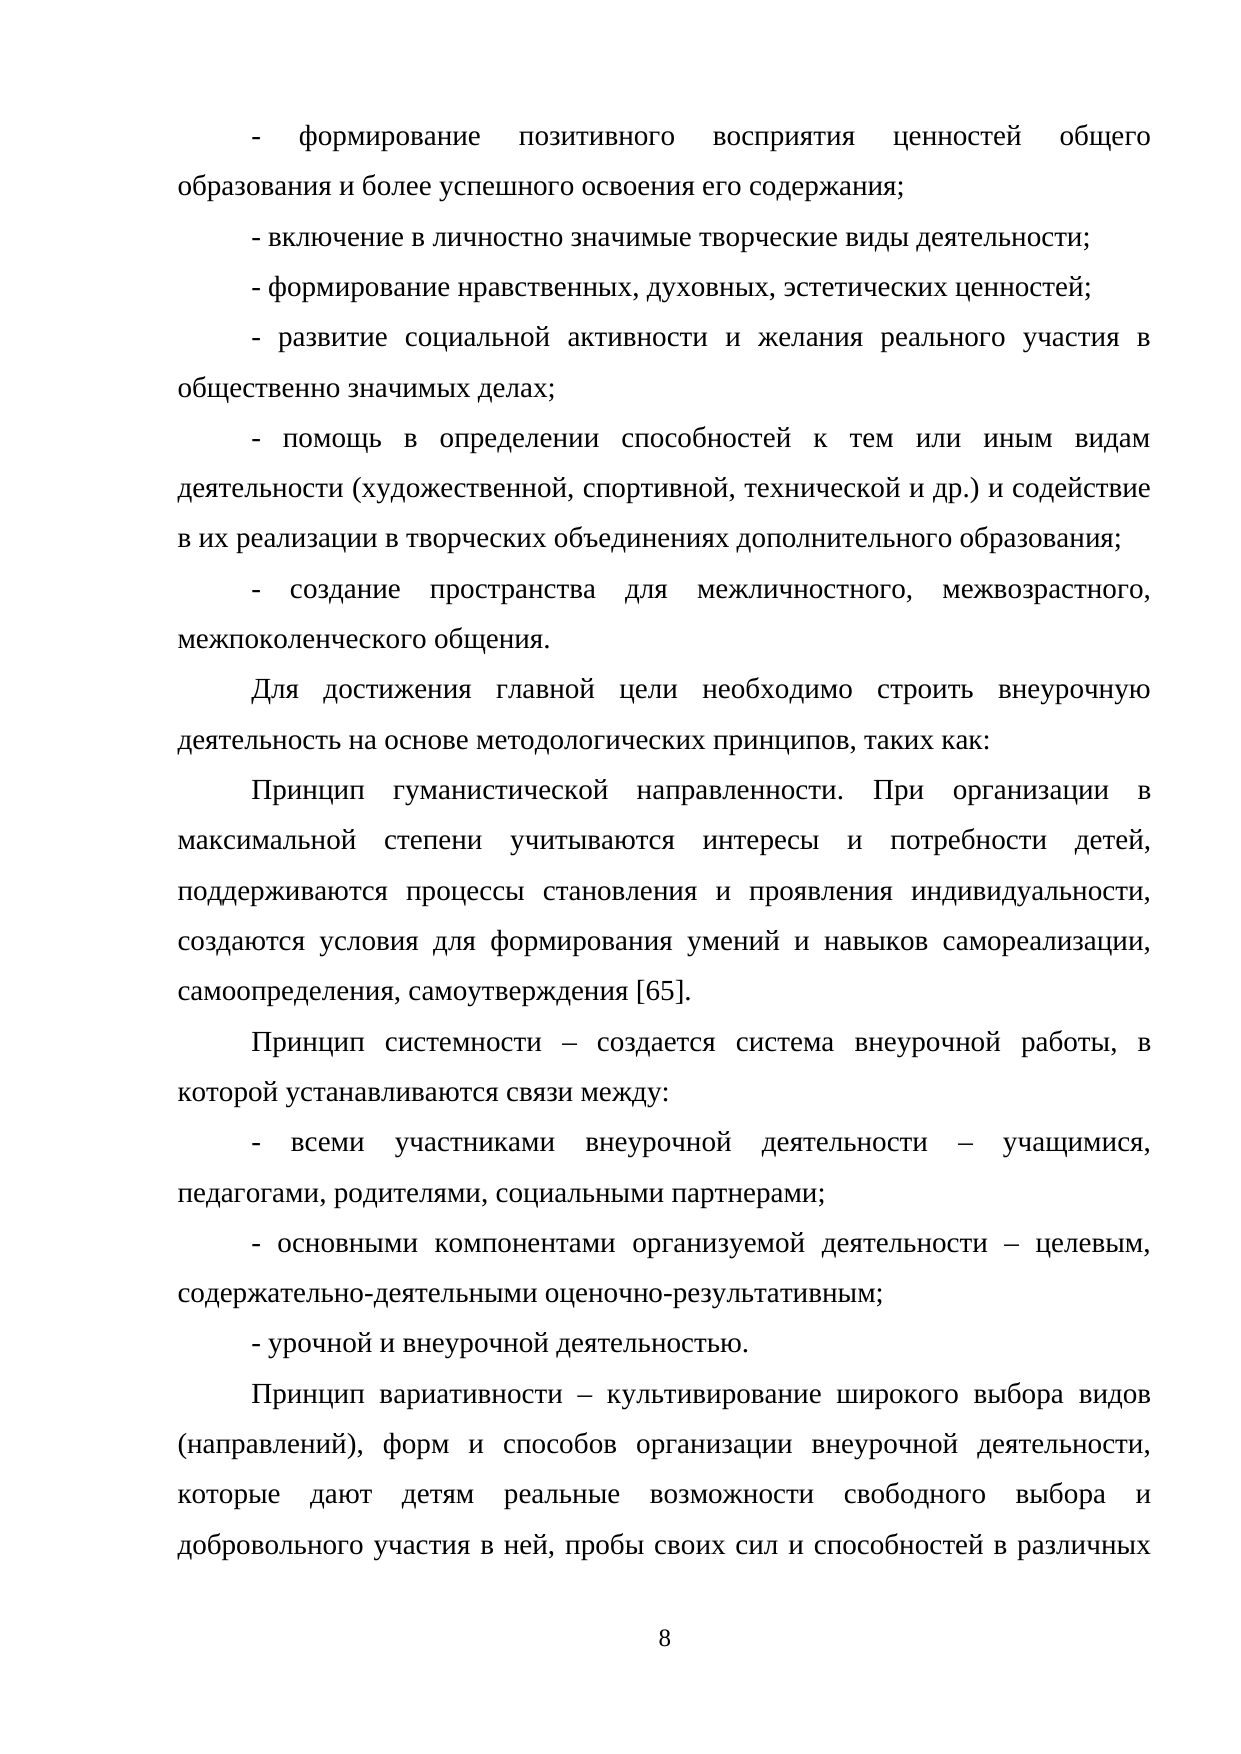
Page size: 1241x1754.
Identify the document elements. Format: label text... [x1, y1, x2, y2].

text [177, 1376, 1152, 1560]
text Принцип гуманистической направленности. При организации в максимальной степени учитываются интересы и потребности детей, поддерживаются процессы становления и проявления индивидуальности, создаются условия для формирования умений и навыков самореализации, самоопределения, самоутверждения [65]. [177, 772, 1152, 1007]
text - основными компонентами организуемой деятельности – целевым, содержательно-деятельными оценочно-результативным; [177, 1225, 1152, 1309]
text - формирование нравственных, духовных, эстетических ценностей; [177, 269, 1152, 303]
text - помощь в определении способностей к тем или иным видам деятельности (художественной, спортивной, технической и др.) и содействие в их реализации в творческих объединениях дополнительного образования; [177, 420, 1152, 554]
text - формирование позитивного восприятия ценностей общего образования и более успешного освоения его содержания; [177, 118, 1152, 202]
text - создание пространства для межличностного, межвозрастного, межпоколенческого общения. [177, 571, 1152, 655]
text - всеми участниками внеурочной деятельности – учащимися, педагогами, родителями, социальными партнерами; [177, 1124, 1152, 1208]
text - включение в личностно значимые творческие виды деятельности; [177, 219, 1152, 252]
text Принцип системности – создается система внеурочной работы, в которой устанавливаются связи между: [177, 1024, 1152, 1108]
text - развитие социальной активности и желания реального участия в общественно значимых делах; [177, 319, 1152, 403]
text - урочной и внеурочной деятельностью. [177, 1326, 1152, 1359]
text Для достижения главной цели необходимо строить внеурочную деятельность на основе методологических принципов, таких как: [177, 672, 1152, 755]
